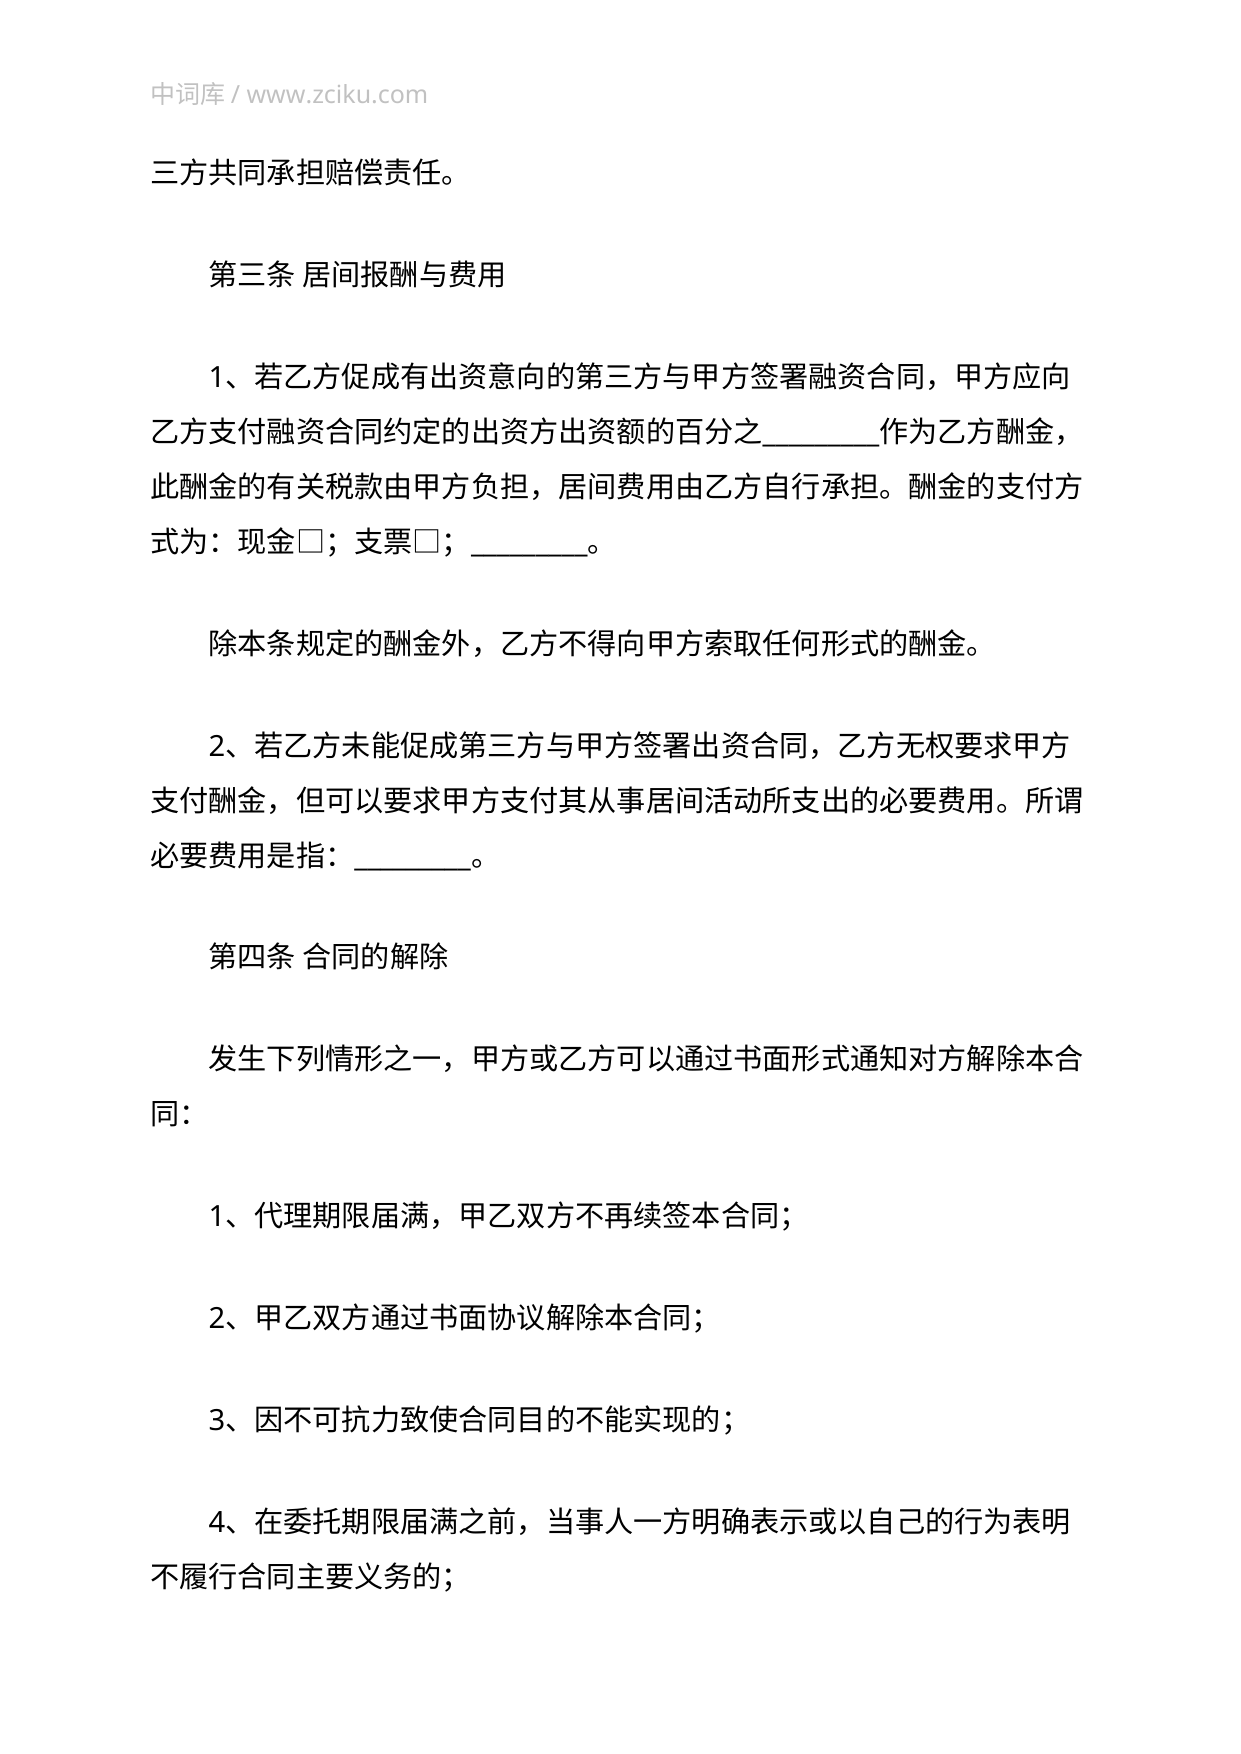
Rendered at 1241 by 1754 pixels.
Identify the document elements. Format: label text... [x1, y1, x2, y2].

text 4、在委托期限届满之前，当事人一方明确表示或以自己的行为表明不履行合同主要义务的； [150, 1498, 1090, 1596]
text 第四条 合同的解除 [150, 934, 1090, 976]
text 第三条 居间报酬与费用 [150, 252, 1090, 294]
text 2、若乙方未能促成第三方与甲方签署出资合同，乙方无权要求甲方支付酬金，但可以要求甲方支付其从事居间活动所支出的必要费用。所谓必要费用是指：_________。 [150, 722, 1090, 874]
text 1、代理期限届满，甲乙双方不再续签本合同； [150, 1192, 1090, 1235]
text 1、若乙方促成有出资意向的第三方与甲方签署融资合同，甲方应向乙方支付融资合同约定的出资方出资额的百分之_________作为乙方酬金，此酬金的有关税款由甲方负担，居间费用由乙方自行承担。酬金的支付方式为：现金□；支票□；_________。 [150, 353, 1090, 561]
text 发生下列情形之一，甲方或乙方可以通过书面形式通知对方解除本合同： [150, 1036, 1090, 1133]
text 除本条规定的酬金外，乙方不得向甲方索取任何形式的酬金。 [150, 620, 1090, 663]
text 2、甲乙双方通过书面协议解除本合同； [150, 1294, 1090, 1337]
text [150, 150, 1090, 192]
text 3、因不可抗力致使合同目的不能实现的； [150, 1396, 1090, 1439]
